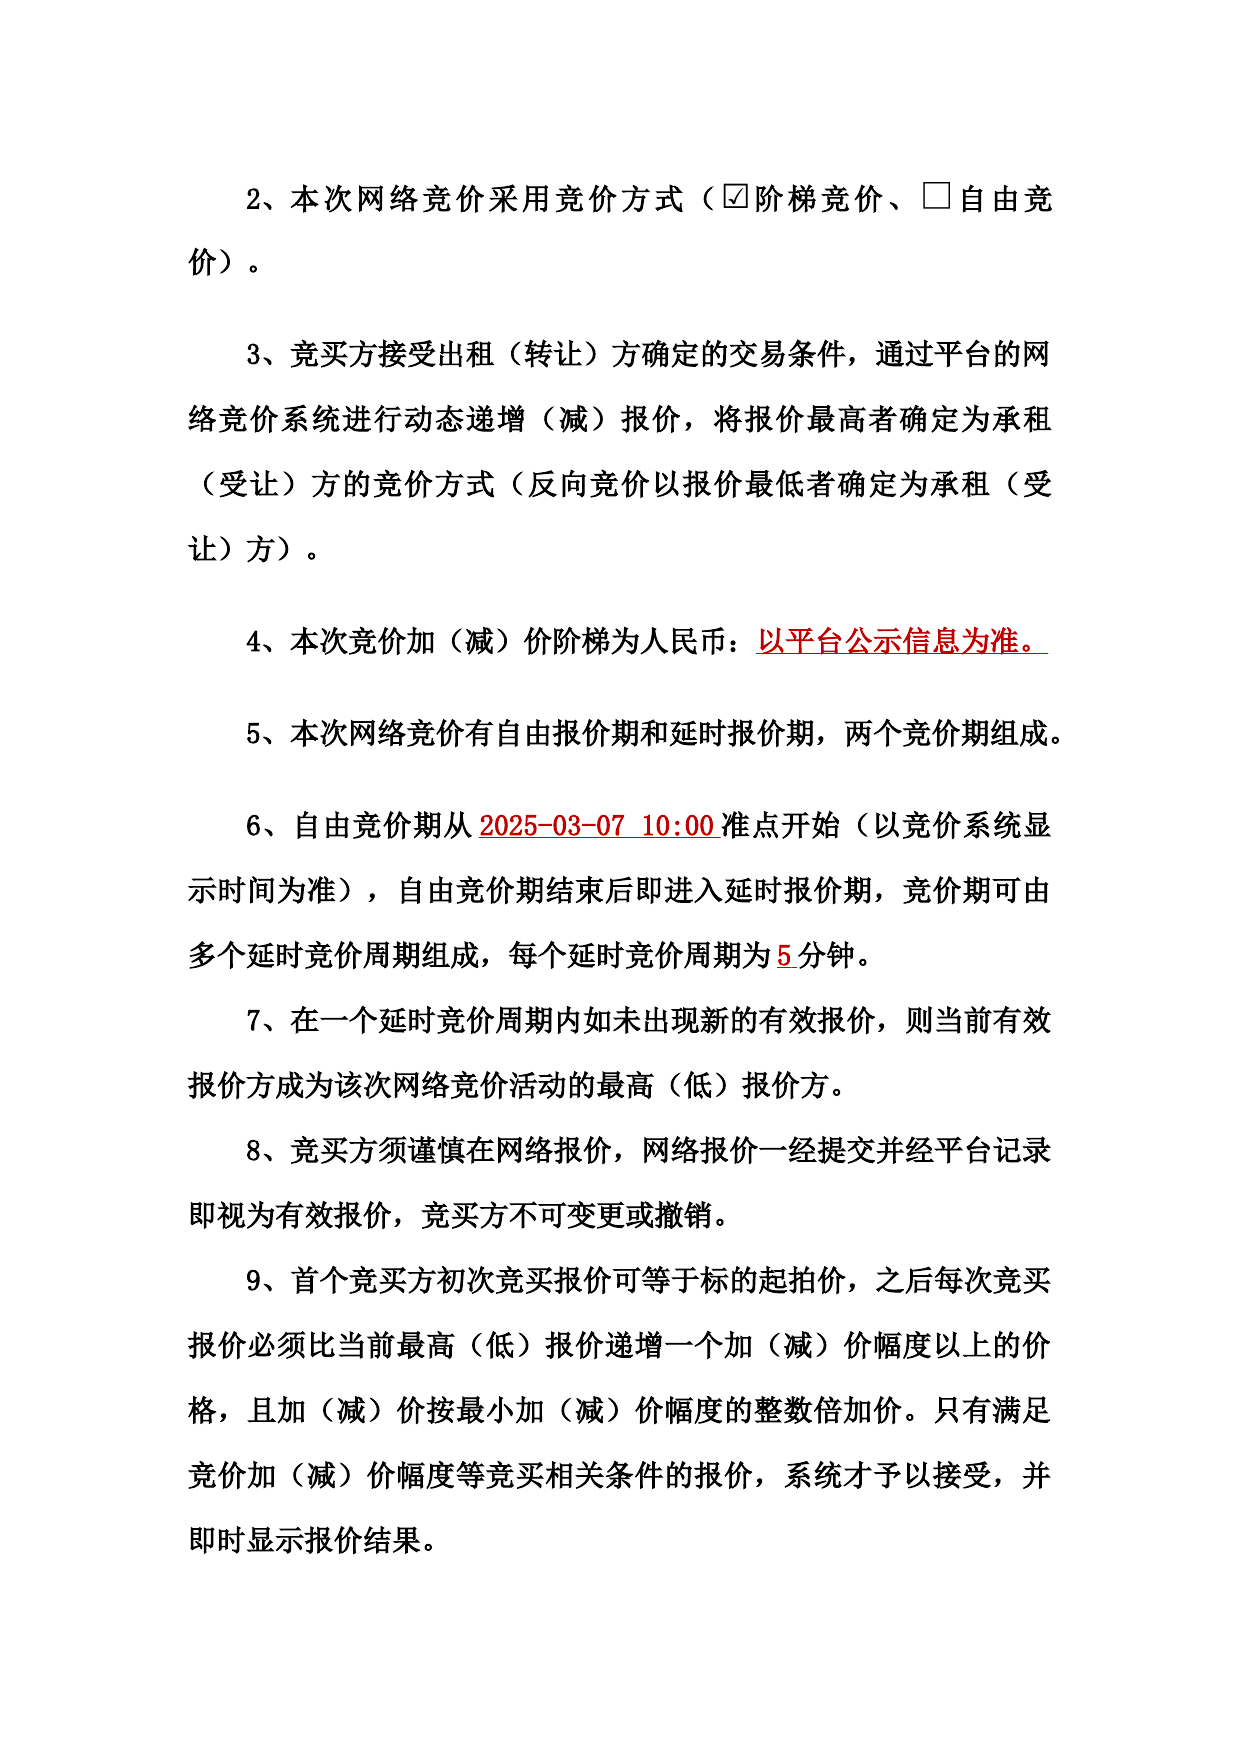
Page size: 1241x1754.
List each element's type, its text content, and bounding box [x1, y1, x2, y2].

text 7、在一个延时竞价周期内如未出现新的有效报价，则当前有效报价方成为该次网络竞价活动的最高（低）报价方。 [187, 985, 1053, 1115]
text 6、自由竞价期从2025-03-07 10:00准点开始（以竞价系统显示时间为准），自由竞价期结束后即进入延时报价期，竞价期可由多个延时竞价周期组成，每个延时竞价周期为5分钟。 [187, 790, 1053, 985]
subtitle 4、本次竞价加（减）价阶梯为人民币：以平台公示信息为准。 [246, 606, 1053, 671]
text 9、首个竞买方初次竞买报价可等于标的起拍价，之后每次竞买报价必须比当前最高（低）报价递增一个加（减）价幅度以上的价格，且加（减）价按最小加（减）价幅度的整数倍加价。只有满足竞价加（减）价幅度等竞买相关条件的报价，系统才予以接受，并即时显示报价结果。 [187, 1245, 1053, 1570]
subtitle 5、本次网络竞价有自由报价期和延时报价期，两个竞价期组成。 [246, 698, 1053, 763]
subtitle 竞买方接受出租（转让）方确定的交易条件，通过平台的网络竞价系统进行动态递增（减）报价，将报价最高者确定为承租（受让）方的竞价方式（反向竞价以报价最低者确定为承租（受让）方）。 [187, 319, 1053, 579]
subtitle 本次网络竞价采用竞价方式（☑阶梯竞价、□自由竞价）。 [187, 162, 1053, 292]
text 8、竞买方须谨慎在网络报价，网络报价一经提交并经平台记录即视为有效报价，竞买方不可变更或撤销。 [187, 1115, 1053, 1245]
